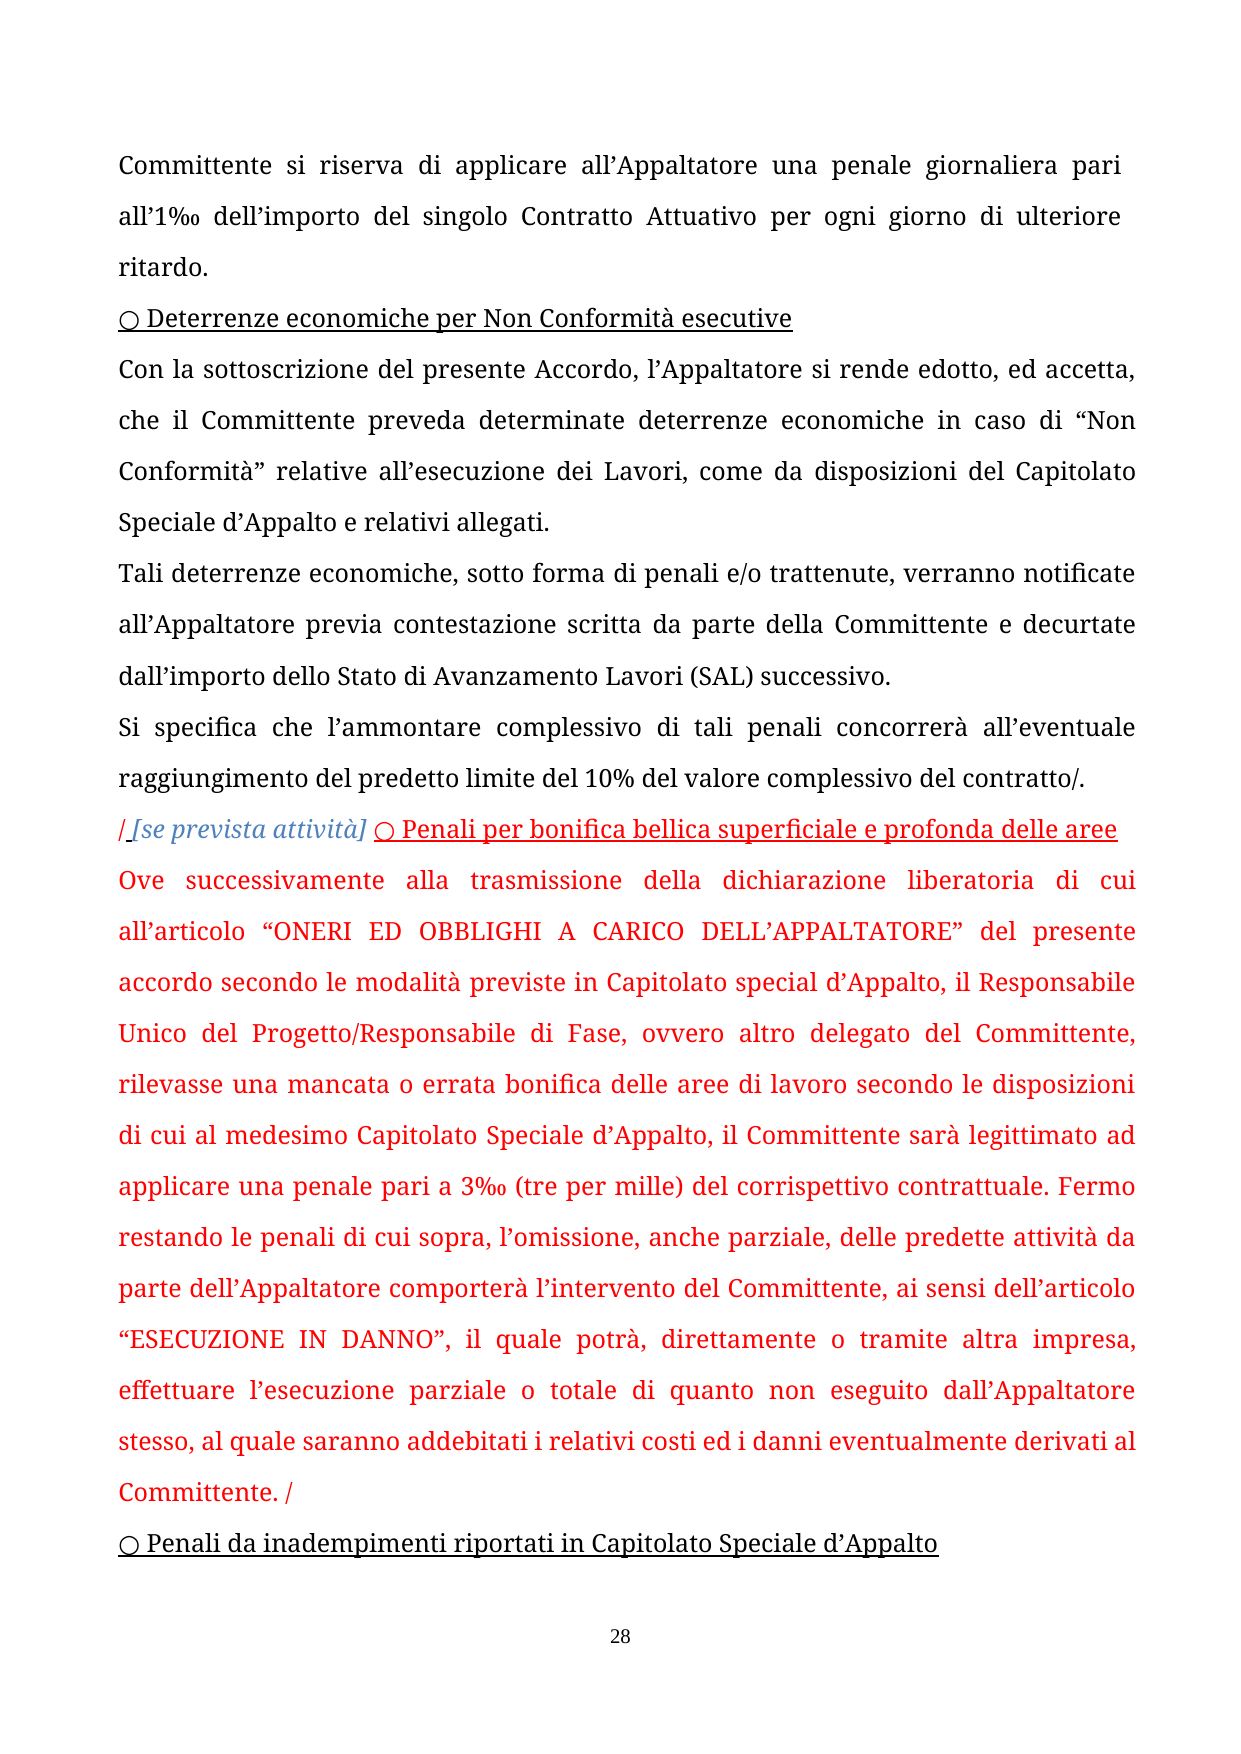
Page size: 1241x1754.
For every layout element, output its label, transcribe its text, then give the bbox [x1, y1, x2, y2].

text ○ Deterrenze economiche per Non Conformità esecutive [118, 301, 1137, 335]
text ○ Penali da inadempimenti riportati in Capitolato Speciale d’Appalto [118, 1526, 1137, 1560]
text Ove successivamente alla trasmissione della dichiarazione liberatoria di cui all’articolo “ONERI ED OBBLIGHI A CARICO DELL’APPALTATORE” del presente accordo secondo le modalità previste in Capitolato special d’Appalto, il Responsabile Unico del Progetto/Responsabile di Fase, ovvero altro delegato del Committente, rilevasse una mancata o errata bonifica delle aree di lavoro secondo le disposizioni di cui al medesimo Capitolato Speciale d’Appalto, il Committente sarà legittimato ad applicare una penale pari a 3‰ (tre per mille) del corrispettivo contrattuale. Fermo restando le penali di cui sopra, l’omissione, anche parziale, delle predette attività da parte dell’Appaltatore comporterà l’intervento del Committente, ai sensi dell’articolo “ESECUZIONE IN DANNO”, il quale potrà, direttamente o tramite altra impresa, effettuare l’esecuzione parziale o totale di quanto non eseguito dall’Appaltatore stesso, al quale saranno addebitati i relativi costi ed i danni eventualmente derivati al Committente. / [118, 862, 1137, 1509]
text Con la sottoscrizione del presente Accordo, l’Appaltatore si rende edotto, ed accetta, che il Committente preveda determinate deterrenze economiche in caso di “Non Conformità” relative all’esecuzione dei Lavori, come da disposizioni del Capitolato Speciale d’Appalto e relativi allegati. [118, 352, 1137, 539]
text Tali deterrenze economiche, sotto forma di penali e/o trattenute, verranno notificate all’Appaltatore previa contestazione scritta da parte della Committente e decurtate dall’importo dello Stato di Avanzamento Lavori (SAL) successivo. [118, 556, 1137, 692]
text Si specifica che l’ammontare complessivo di tali penali concorrerà all’eventuale raggiungimento del predetto limite del 10% del valore complessivo del contratto/. [118, 709, 1137, 794]
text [118, 148, 1122, 284]
text / [se prevista attività] ○ Penali per bonifica bellica superficiale e profonda delle aree [118, 811, 1137, 845]
